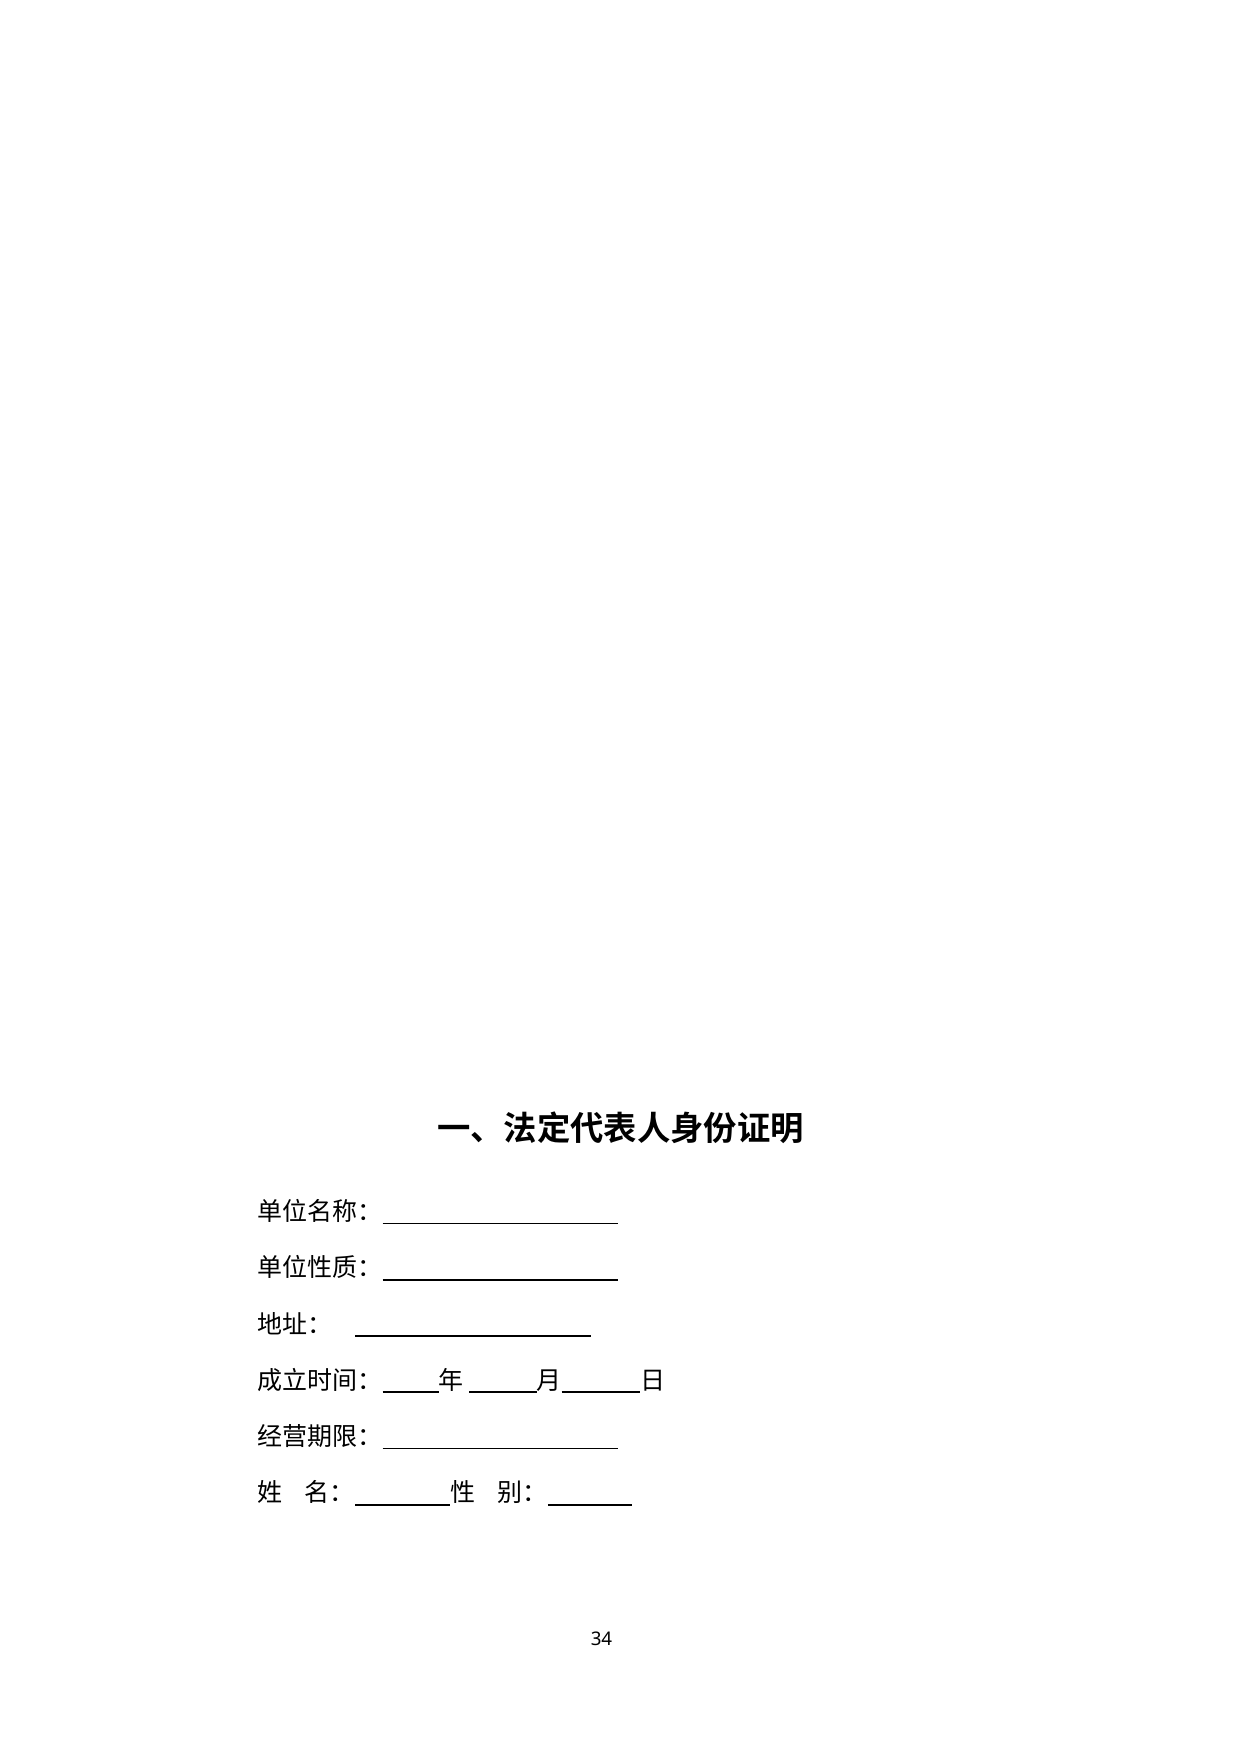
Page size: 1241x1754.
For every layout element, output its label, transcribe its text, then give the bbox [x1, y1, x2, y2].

text 经营期限： [150, 1401, 1090, 1457]
text 姓 名： 性 别： [150, 1457, 1090, 1513]
text 成立时间： 年 月 日 [150, 1344, 1090, 1401]
text 地址： [150, 1288, 1090, 1344]
text 单位性质： [150, 1232, 1090, 1288]
subtitle 一、法定代表人身份证明 [150, 1107, 1090, 1148]
text 单位名称： [150, 1176, 1090, 1232]
